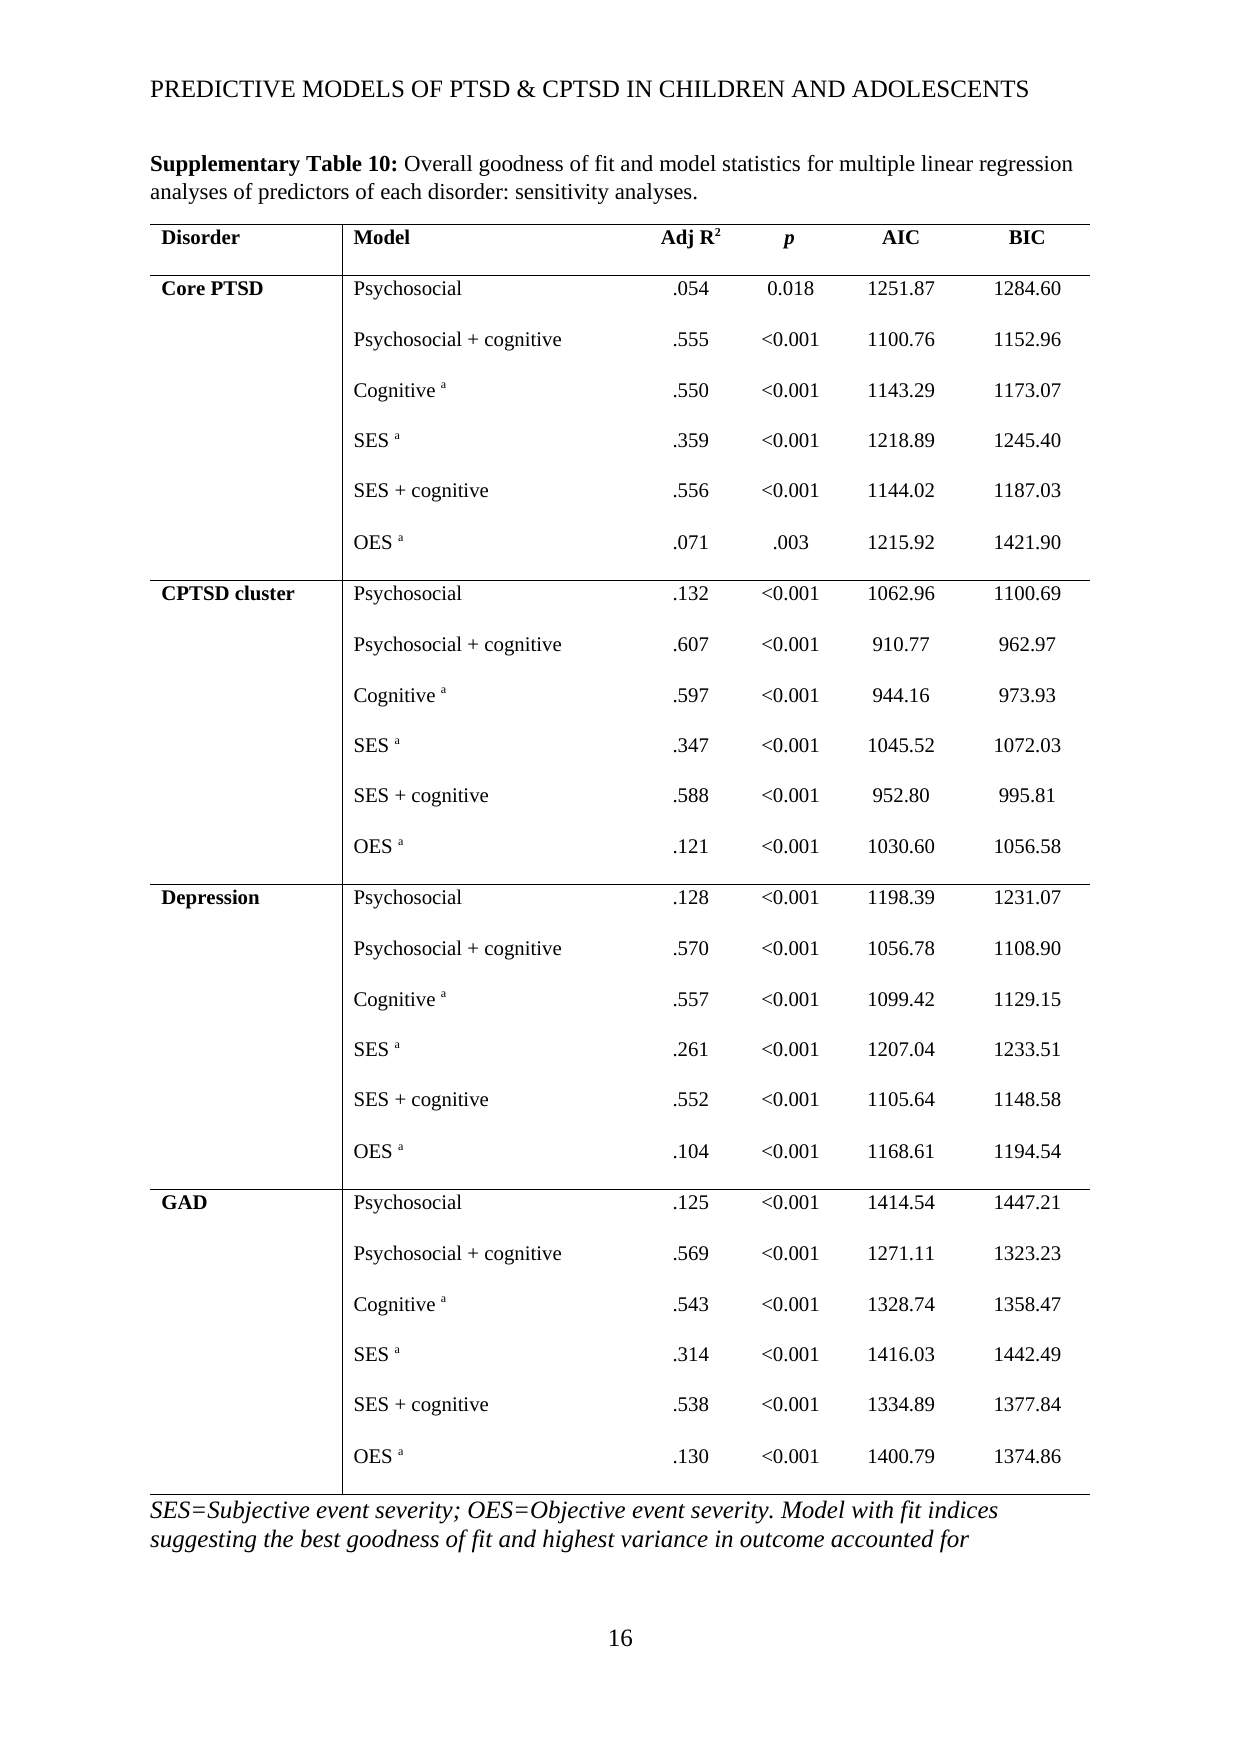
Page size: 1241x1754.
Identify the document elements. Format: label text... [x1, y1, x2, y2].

table_cell 1421.90 [964, 529, 1090, 580]
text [150, 1495, 1090, 1552]
table_cell .552 [638, 1087, 743, 1137]
table_cell SES a [343, 733, 638, 783]
table_cell 1251.87 [838, 276, 964, 326]
table_cell Depression [150, 885, 342, 1189]
table_cell 1198.39 [838, 885, 964, 935]
table_cell <0.001 [743, 1037, 838, 1087]
table_cell .556 [638, 478, 743, 528]
table_cell <0.001 [743, 1190, 838, 1240]
table_cell 1168.61 [838, 1138, 964, 1189]
table_cell .607 [638, 631, 743, 683]
table_cell 1284.60 [964, 276, 1090, 326]
table_cell 1377.84 [964, 1392, 1090, 1442]
table_cell <0.001 [743, 428, 838, 478]
table_cell <0.001 [743, 1138, 838, 1189]
table_cell Psychosocial [343, 885, 638, 935]
table_cell OES a [343, 529, 638, 580]
table_cell GAD [150, 1190, 342, 1494]
table_cell Psychosocial + cognitive [343, 631, 638, 683]
table_cell <0.001 [743, 478, 838, 528]
table_cell SES a [343, 1037, 638, 1087]
table_cell 952.80 [838, 783, 964, 833]
table_cell 1030.60 [838, 834, 964, 884]
table_cell 1218.89 [838, 428, 964, 478]
table_cell 973.93 [964, 683, 1090, 733]
table_cell 1072.03 [964, 733, 1090, 783]
table_cell .121 [638, 834, 743, 884]
table_cell Cognitive a [343, 987, 638, 1037]
table_cell OES a [343, 1138, 638, 1189]
table_cell Core PTSD [150, 276, 342, 580]
table_cell <0.001 [743, 1392, 838, 1442]
table_cell Psychosocial + cognitive [343, 326, 638, 378]
table_header Model [343, 225, 638, 275]
table_cell 944.16 [838, 683, 964, 733]
table_cell Cognitive a [343, 378, 638, 428]
table_cell Psychosocial [343, 1190, 638, 1240]
table_header BIC [964, 225, 1090, 275]
table_cell 1152.96 [964, 326, 1090, 378]
table_cell 1334.89 [838, 1392, 964, 1442]
table_cell .569 [638, 1240, 743, 1292]
table_cell 1207.04 [838, 1037, 964, 1087]
table_cell <0.001 [743, 378, 838, 428]
table_cell 1271.11 [838, 1240, 964, 1292]
table_cell .125 [638, 1190, 743, 1240]
table_cell <0.001 [743, 1443, 838, 1494]
table_cell 0.018 [743, 276, 838, 326]
table_cell Psychosocial [343, 276, 638, 326]
table_cell .003 [743, 529, 838, 580]
table_header Adj R2 [638, 225, 743, 275]
table_cell 1358.47 [964, 1292, 1090, 1342]
table_cell OES a [343, 834, 638, 884]
table_cell <0.001 [743, 733, 838, 783]
table_cell 1447.21 [964, 1190, 1090, 1240]
table_cell SES a [343, 1342, 638, 1392]
table_cell .543 [638, 1292, 743, 1342]
table_cell .557 [638, 987, 743, 1037]
table_header Disorder [150, 225, 342, 275]
table_cell .597 [638, 683, 743, 733]
table_cell <0.001 [743, 631, 838, 683]
table_cell SES + cognitive [343, 478, 638, 528]
table_cell 1062.96 [838, 581, 964, 631]
table_header p [743, 225, 838, 275]
table_cell SES + cognitive [343, 783, 638, 833]
table_cell .359 [638, 428, 743, 478]
table_cell .347 [638, 733, 743, 783]
table_cell .588 [638, 783, 743, 833]
table_cell <0.001 [743, 581, 838, 631]
table_cell .071 [638, 529, 743, 580]
table_cell SES a [343, 428, 638, 478]
table_cell 1100.69 [964, 581, 1090, 631]
table_cell 1187.03 [964, 478, 1090, 528]
table_cell Cognitive a [343, 1292, 638, 1342]
table_cell .550 [638, 378, 743, 428]
table_cell 1056.78 [838, 935, 964, 987]
table_cell <0.001 [743, 1087, 838, 1137]
table_cell 1148.58 [964, 1087, 1090, 1137]
table_cell 1045.52 [838, 733, 964, 783]
table_cell 995.81 [964, 783, 1090, 833]
table_cell .128 [638, 885, 743, 935]
table_cell 910.77 [838, 631, 964, 683]
table_cell Psychosocial + cognitive [343, 1240, 638, 1292]
table_cell <0.001 [743, 326, 838, 378]
table_cell 962.97 [964, 631, 1090, 683]
table_cell 1245.40 [964, 428, 1090, 478]
table_cell 1194.54 [964, 1138, 1090, 1189]
table_cell 1442.49 [964, 1342, 1090, 1392]
table_cell 1215.92 [838, 529, 964, 580]
table_cell <0.001 [743, 885, 838, 935]
table_cell Psychosocial [343, 581, 638, 631]
table_cell <0.001 [743, 783, 838, 833]
table_cell 1129.15 [964, 987, 1090, 1037]
table_cell OES a [343, 1443, 638, 1494]
table_cell 1328.74 [838, 1292, 964, 1342]
table_cell .570 [638, 935, 743, 987]
table_cell .538 [638, 1392, 743, 1442]
table_header AIC [838, 225, 964, 275]
table_cell <0.001 [743, 1342, 838, 1392]
table_cell 1143.29 [838, 378, 964, 428]
table_cell 1099.42 [838, 987, 964, 1037]
table_cell <0.001 [743, 987, 838, 1037]
table_cell <0.001 [743, 834, 838, 884]
table_cell 1105.64 [838, 1087, 964, 1137]
table_cell <0.001 [743, 1240, 838, 1292]
table_cell .314 [638, 1342, 743, 1392]
table_cell .054 [638, 276, 743, 326]
table_cell 1233.51 [964, 1037, 1090, 1087]
table_cell .104 [638, 1138, 743, 1189]
table_cell .130 [638, 1443, 743, 1494]
table_cell <0.001 [743, 1292, 838, 1342]
table_cell 1416.03 [838, 1342, 964, 1392]
table_cell 1231.07 [964, 885, 1090, 935]
table_cell SES + cognitive [343, 1392, 638, 1442]
table_cell Psychosocial + cognitive [343, 935, 638, 987]
table_cell 1173.07 [964, 378, 1090, 428]
table_cell 1323.23 [964, 1240, 1090, 1292]
table_cell .555 [638, 326, 743, 378]
table_cell SES + cognitive [343, 1087, 638, 1137]
table_cell CPTSD cluster [150, 581, 342, 884]
table_cell 1056.58 [964, 834, 1090, 884]
table_cell <0.001 [743, 683, 838, 733]
table_cell .261 [638, 1037, 743, 1087]
table_cell 1108.90 [964, 935, 1090, 987]
table_cell 1400.79 [838, 1443, 964, 1494]
table_cell 1100.76 [838, 326, 964, 378]
table_cell 1414.54 [838, 1190, 964, 1240]
table_cell 1144.02 [838, 478, 964, 528]
text Supplementary Table 10: Overall goodness of fit and model statistics for multiple linear regression analyses of predictors of each disorder: sensitivity analyses. [150, 150, 1090, 205]
table_cell <0.001 [743, 935, 838, 987]
table_cell Cognitive a [343, 683, 638, 733]
table_cell 1374.86 [964, 1443, 1090, 1494]
table_cell .132 [638, 581, 743, 631]
